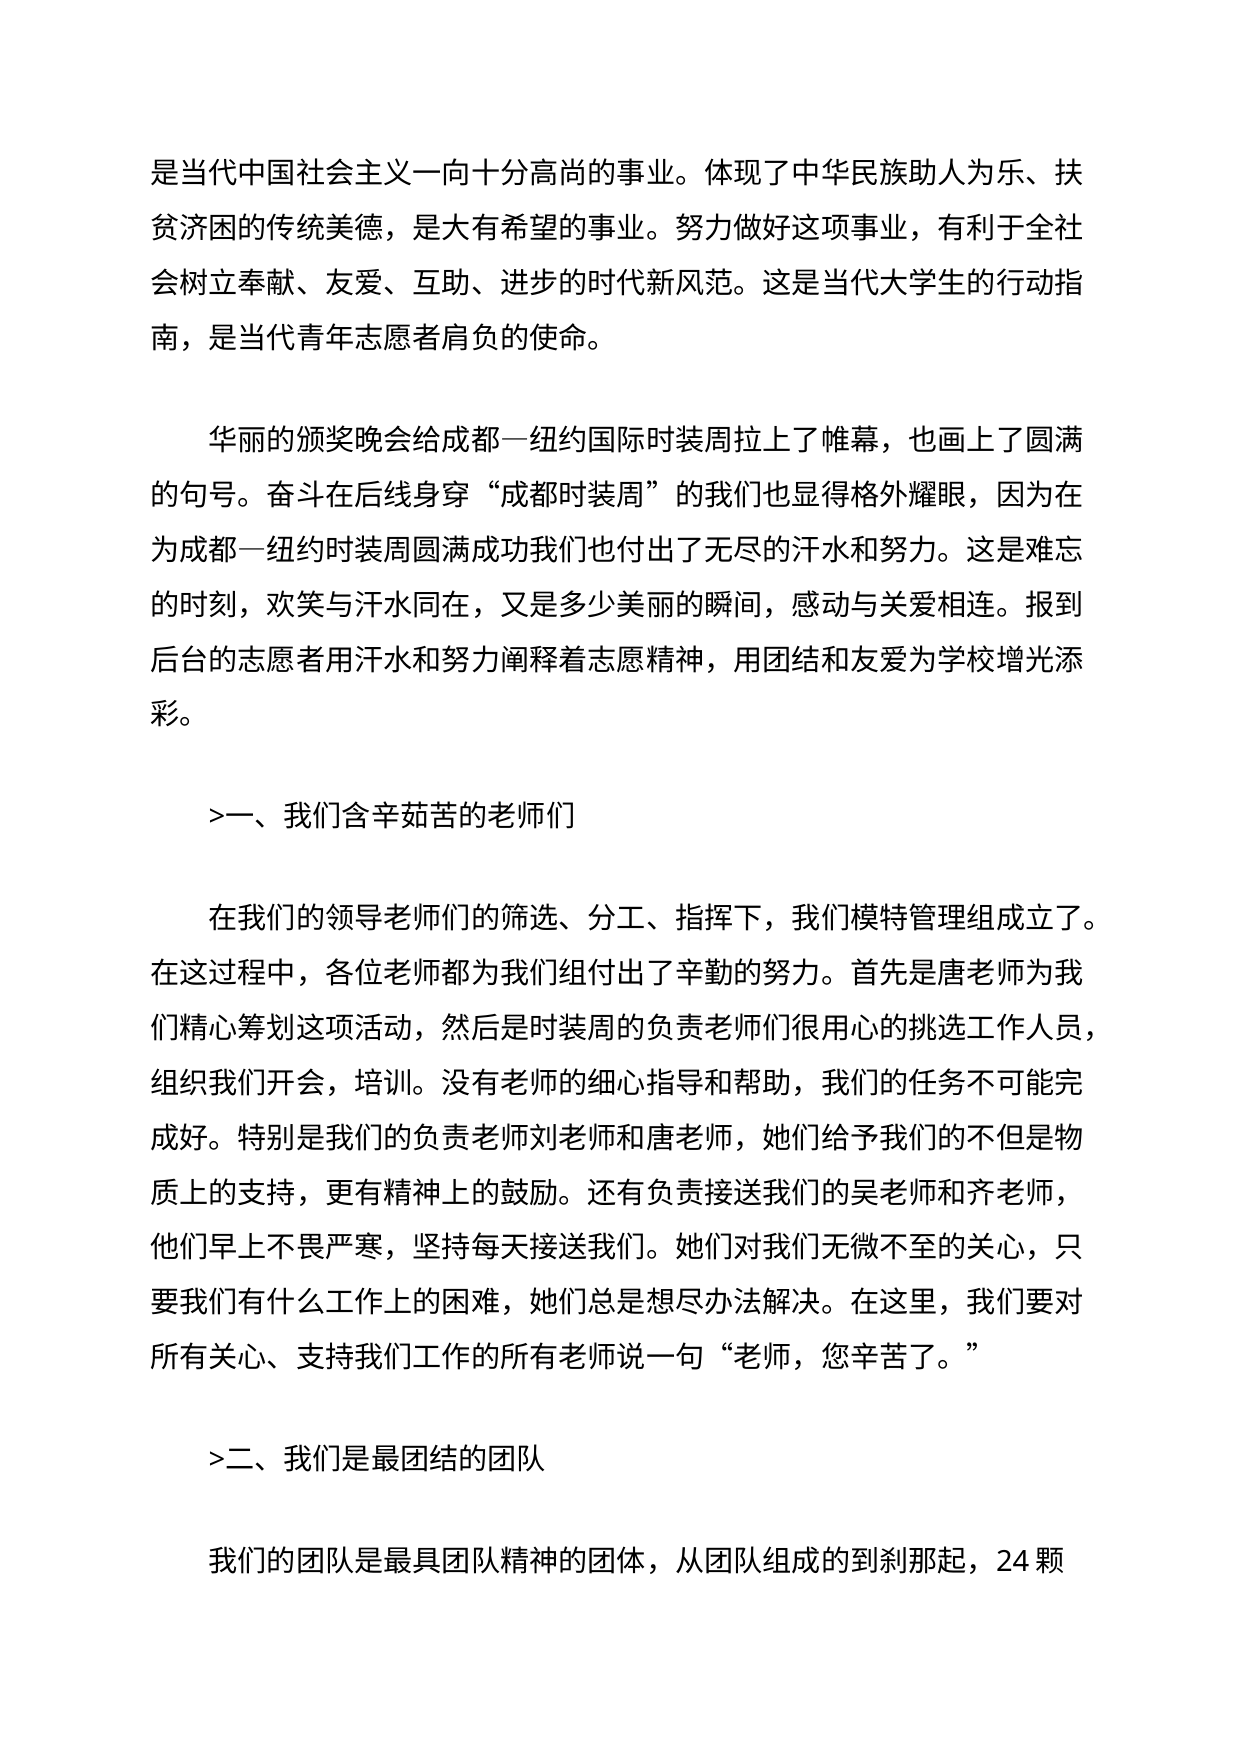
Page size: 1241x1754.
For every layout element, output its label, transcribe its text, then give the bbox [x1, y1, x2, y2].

text >一、我们含辛茹苦的老师们 [150, 793, 1090, 835]
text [150, 1538, 1090, 1580]
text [150, 150, 1090, 357]
text 在我们的领导老师们的筛选、分工、指挥下，我们模特管理组成立了。在这过程中，各位老师都为我们组付出了辛勤的努力。首先是唐老师为我们精心筹划这项活动，然后是时装周的负责老师们很用心的挑选工作人员，组织我们开会，培训。没有老师的细心指导和帮助，我们的任务不可能完成好。特别是我们的负责老师刘老师和唐老师，她们给予我们的不但是物质上的支持，更有精神上的鼓励。还有负责接送我们的吴老师和齐老师，他们早上不畏严寒，坚持每天接送我们。她们对我们无微不至的关心，只要我们有什么工作上的困难，她们总是想尽办法解决。在这里，我们要对所有关心、支持我们工作的所有老师说一句“老师，您辛苦了。” [150, 895, 1090, 1376]
text >二、我们是最团结的团队 [150, 1436, 1090, 1478]
text 华丽的颁奖晚会给成都—纽约国际时装周拉上了帷幕，也画上了圆满的句号。奋斗在后线身穿“成都时装周”的我们也显得格外耀眼，因为在为成都—纽约时装周圆满成功我们也付出了无尽的汗水和努力。这是难忘的时刻，欢笑与汗水同在，又是多少美丽的瞬间，感动与关爱相连。报到后台的志愿者用汗水和努力阐释着志愿精神，用团结和友爱为学校增光添彩。 [150, 416, 1090, 733]
